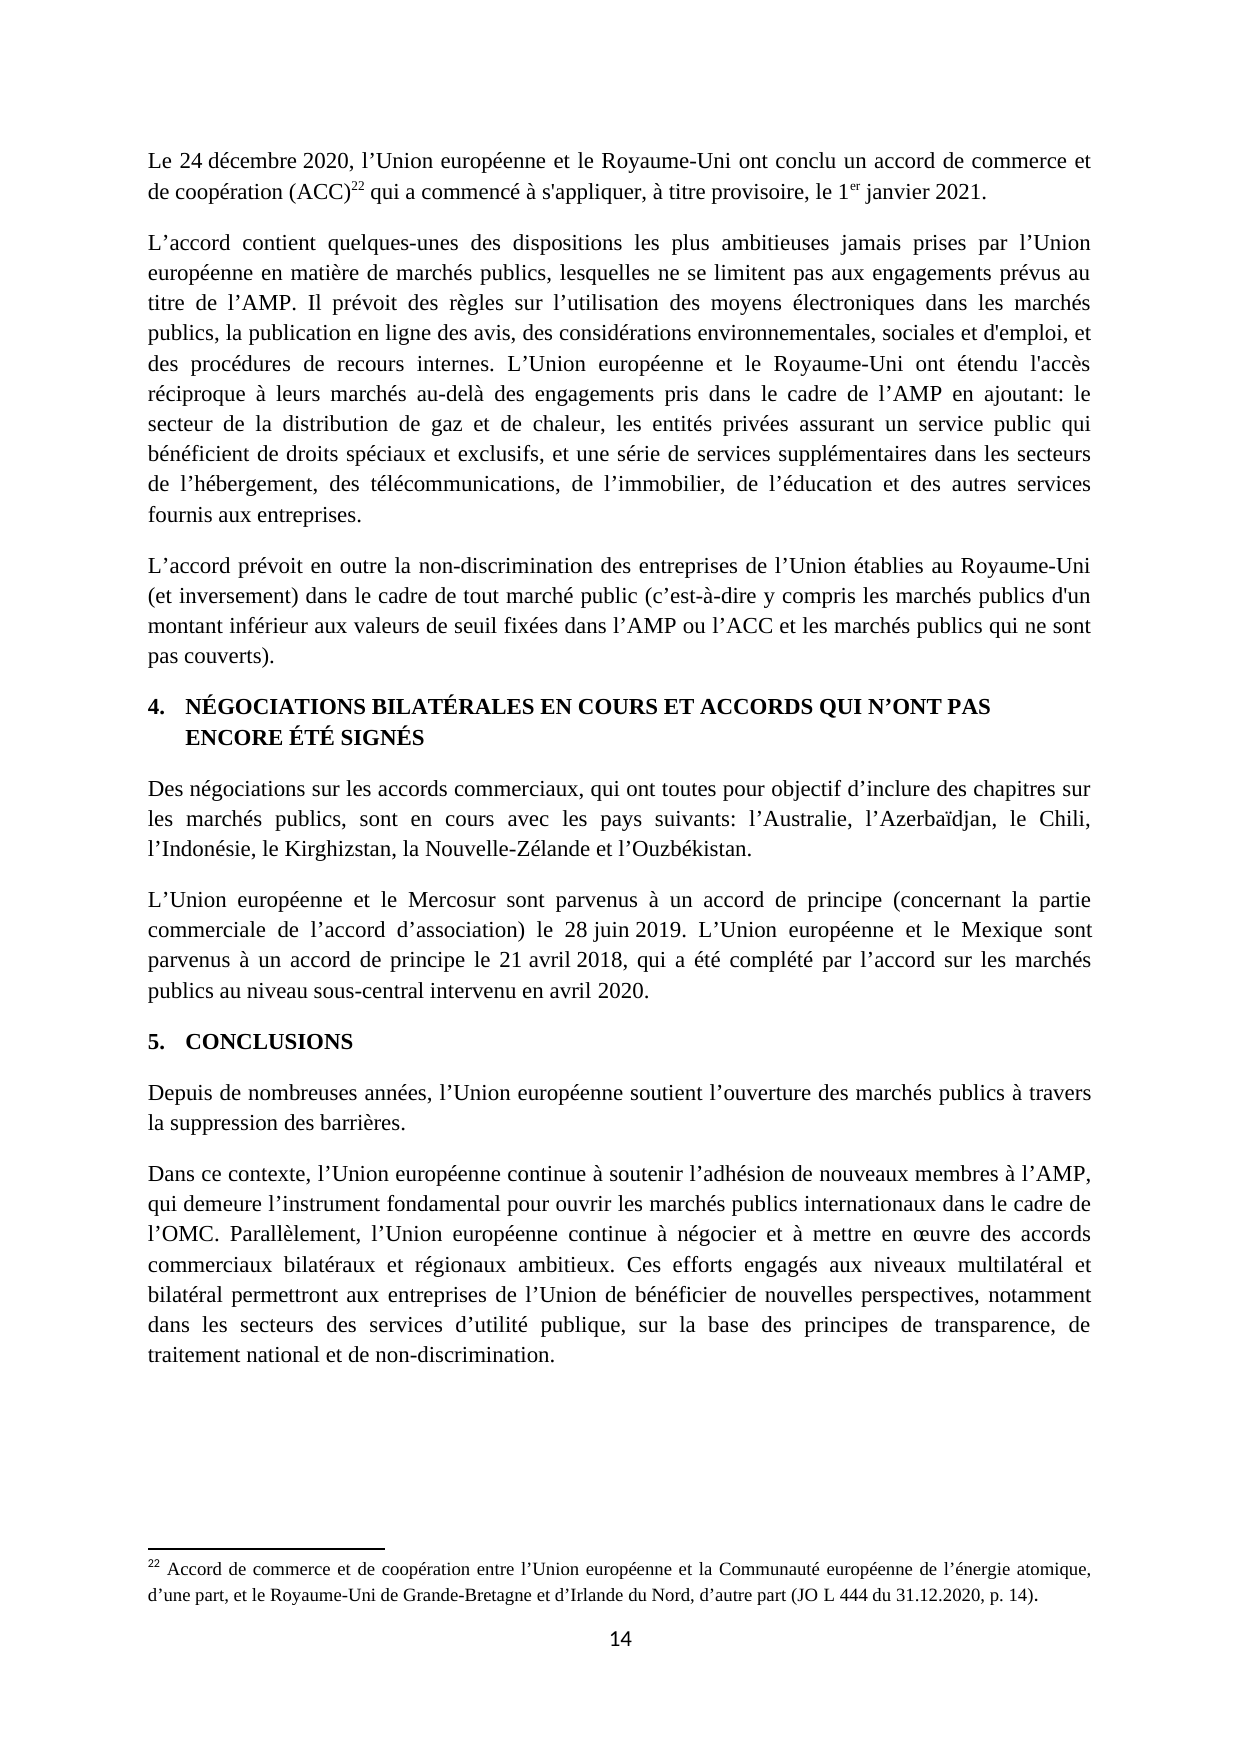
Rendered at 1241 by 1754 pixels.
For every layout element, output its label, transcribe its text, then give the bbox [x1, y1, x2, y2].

text L’accord prévoit en outre la non-discrimination des entreprises de l’Union établies au Royaume-Uni (et inversement) dans le cadre de tout marché public (c’est-à-dire y compris les marchés publics d'un montant inférieur aux valeurs de seuil fixées dans l’AMP ou l’ACC et les marchés publics qui ne sont pas couverts). [148, 552, 1093, 669]
text Le 24 décembre 2020, l’Union européenne et le Royaume-Uni ont conclu un accord de commerce et de coopération (ACC) qui a commencé à s'appliquer, à titre provisoire, le 1er janvier 2021. [148, 148, 1093, 204]
text L’Union européenne et le Mercosur sont parvenus à un accord de principe (concernant la partie commerciale de l’accord d’association) le 28 juin 2019. L’Union européenne et le Mexique sont parvenus à un accord de principe le 21 avril 2018, qui a été complété par l’accord sur les marchés publics au niveau sous-central intervenu en avril 2020. [148, 886, 1093, 1003]
text Dans ce contexte, l’Union européenne continue à soutenir l’adhésion de nouveaux membres à l’AMP, qui demeure l’instrument fondamental pour ouvrir les marchés publics internationaux dans le cadre de l’OMC. Parallèlement, l’Union européenne continue à négocier et à mettre en œuvre des accords commerciaux bilatéraux et régionaux ambitieux. Ces efforts engagés aux niveaux multilatéral et bilatéral permettront aux entreprises de l’Union de bénéficier de nouvelles perspectives, notamment dans les secteurs des services d’utilité publique, sur la base des principes de transparence, de traitement national et de non-discrimination. [148, 1160, 1093, 1368]
text Depuis de nombreuses années, l’Union européenne soutient l’ouverture des marchés publics à travers la suppression des barrières. [148, 1079, 1093, 1135]
text L’accord contient quelques-unes des dispositions les plus ambitieuses jamais prises par l’Union européenne en matière de marchés publics, lesquelles ne se limitent pas aux engagements prévus au titre de l’AMP. Il prévoit des règles sur l’utilisation des moyens électroniques dans les marchés publics, la publication en ligne des avis, des considérations environnementales, sociales et d'emploi, et des procédures de recours internes. L’Union européenne et le Royaume-Uni ont étendu l'accès réciproque à leurs marchés au-delà des engagements pris dans le cadre de l’AMP en ajoutant: le secteur de la distribution de gaz et de chaleur, les entités privées assurant un service public qui bénéficient de droits spéciaux et exclusifs, et une série de services supplémentaires dans les secteurs de l’hébergement, des télécommunications, de l’immobilier, de l’éducation et des autres services fournis aux entreprises. [148, 229, 1093, 527]
subtitle CONCLUSIONS [148, 1028, 1093, 1054]
subtitle NÉGOCIATIONS BILATÉRALES EN COURS ET ACCORDS QUI N’ONT PAS ENCORE ÉTÉ SIGNÉS [148, 693, 1093, 750]
text Des négociations sur les accords commerciaux, qui ont toutes pour objectif d’inclure des chapitres sur les marchés publics, sont en cours avec les pays suivants: l’Australie, l’Azerbaïdjan, le Chili, l’Indonésie, le Kirghizstan, la Nouvelle-Zélande et l’Ouzbékistan. [148, 775, 1093, 861]
